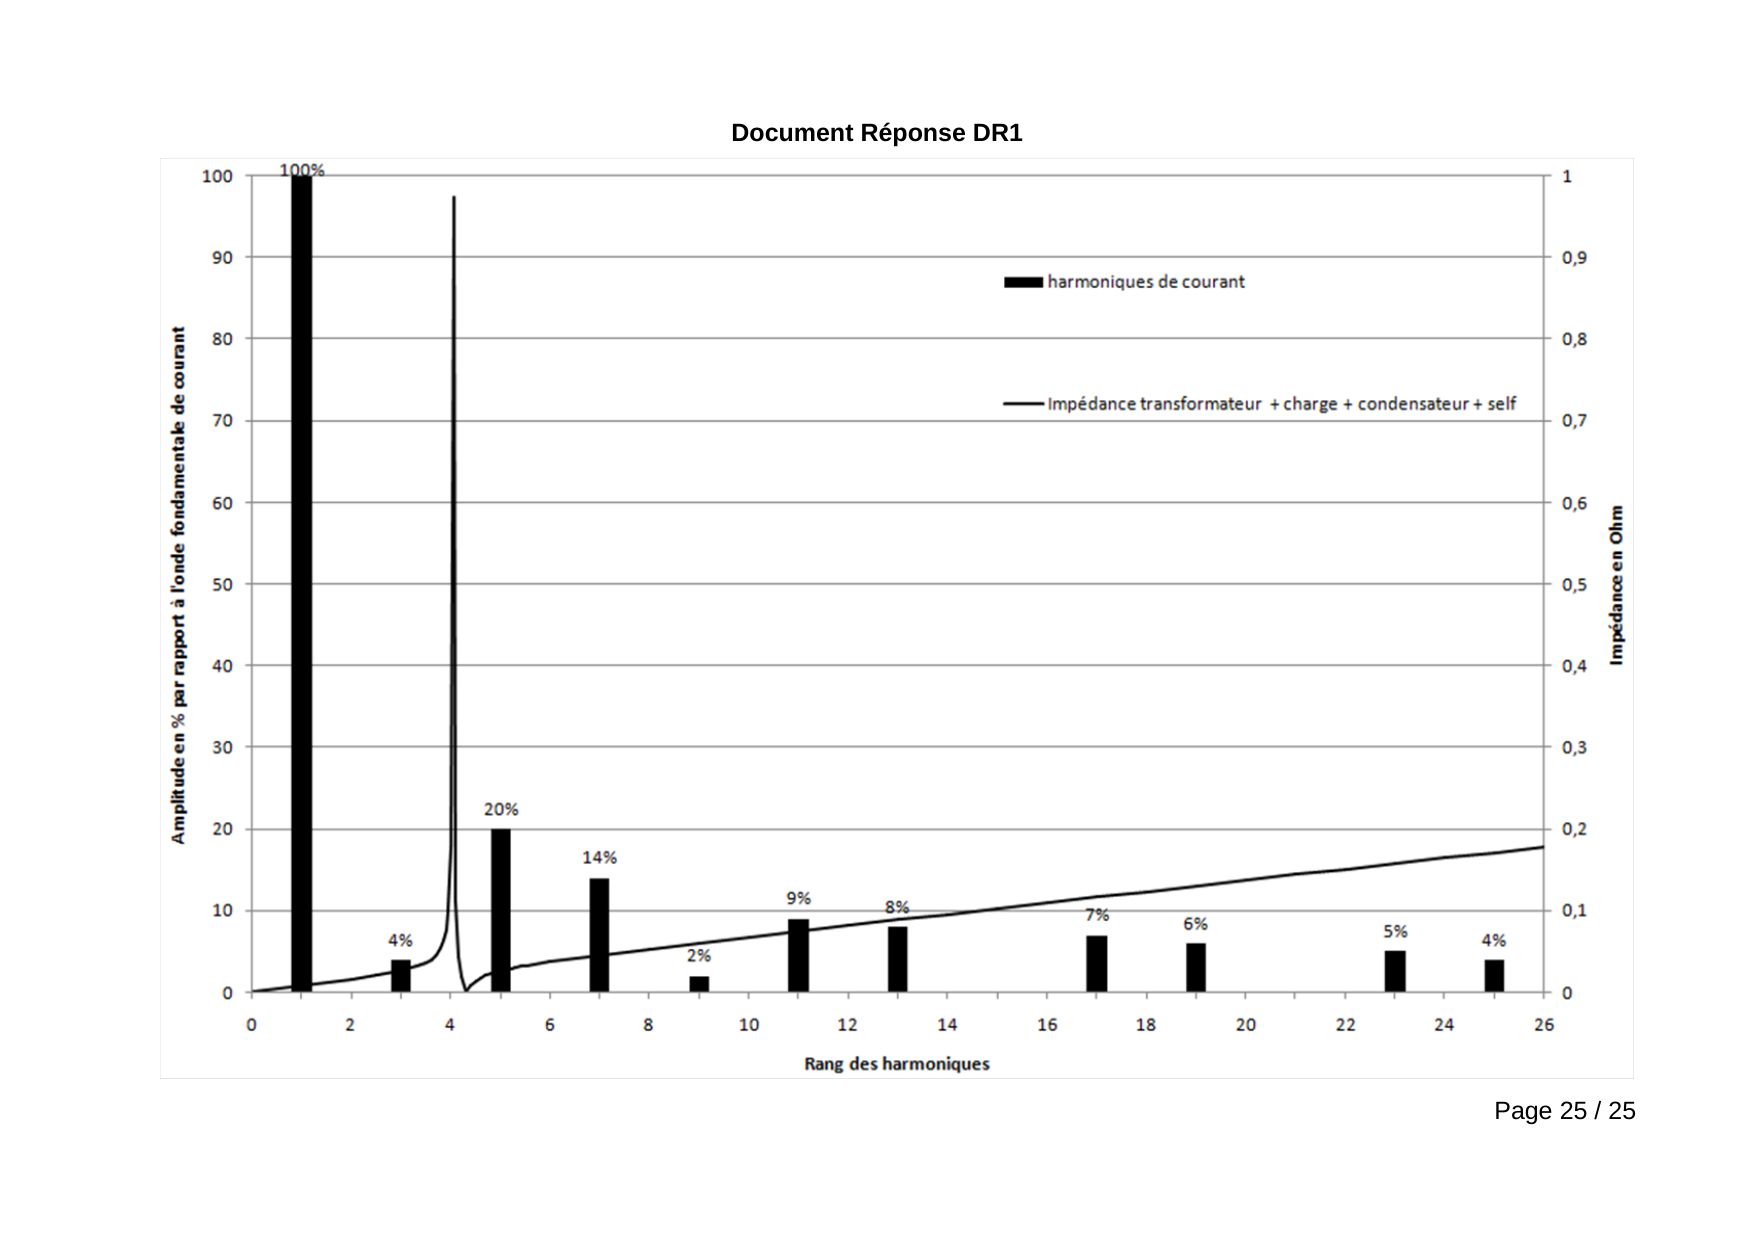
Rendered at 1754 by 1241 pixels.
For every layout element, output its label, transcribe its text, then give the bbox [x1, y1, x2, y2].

picture [158, 156, 1636, 1081]
text Document Réponse DR1 [118, 118, 1636, 147]
